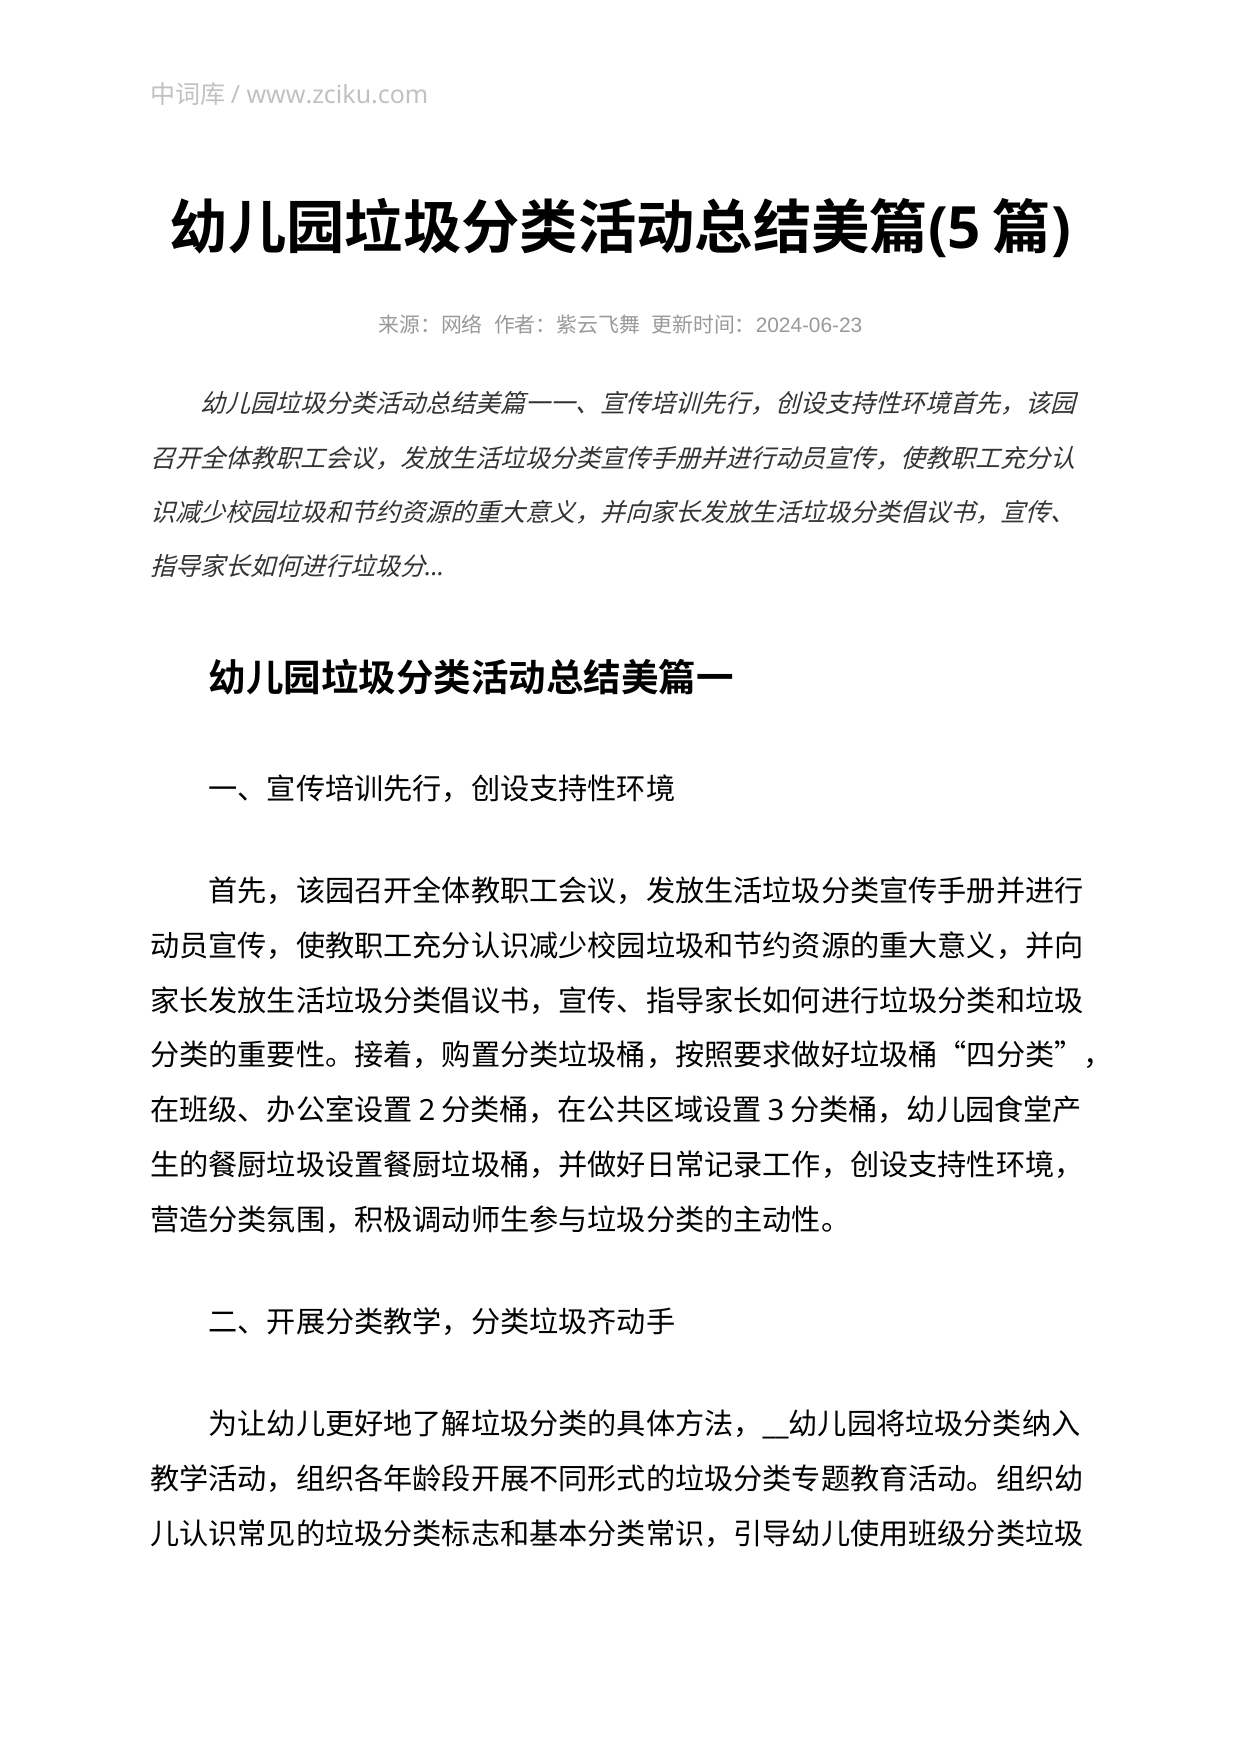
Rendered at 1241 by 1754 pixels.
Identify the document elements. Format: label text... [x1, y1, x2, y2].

text 幼儿园垃圾分类活动总结美篇一 [150, 648, 1090, 702]
text 二、开展分类教学，分类垃圾齐动手 [150, 1298, 1090, 1341]
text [150, 1400, 1090, 1552]
text 一、宣传培训先行，创设支持性环境 [150, 766, 1090, 808]
text 来源：网络 作者：紫云飞舞 更新时间：2024-06-23 [150, 313, 1090, 337]
text 幼儿园垃圾分类活动总结美篇一一、宣传培训先行，创设支持性环境首先，该园召开全体教职工会议，发放生活垃圾分类宣传手册并进行动员宣传，使教职工充分认识减少校园垃圾和节约资源的重大意义，并向家长发放生活垃圾分类倡议书，宣传、指导家长如何进行垃圾分... [150, 384, 1090, 583]
subtitle 幼儿园垃圾分类活动总结美篇(5篇) [150, 181, 1090, 266]
text 首先，该园召开全体教职工会议，发放生活垃圾分类宣传手册并进行动员宣传，使教职工充分认识减少校园垃圾和节约资源的重大意义，并向家长发放生活垃圾分类倡议书，宣传、指导家长如何进行垃圾分类和垃圾分类的重要性。接着，购置分类垃圾桶，按照要求做好垃圾桶“四分类”，在班级、办公室设置2分类桶，在公共区域设置3分类桶，幼儿园食堂产生的餐厨垃圾设置餐厨垃圾桶，并做好日常记录工作，创设支持性环境，营造分类氛围，积极调动师生参与垃圾分类的主动性。 [150, 867, 1090, 1239]
